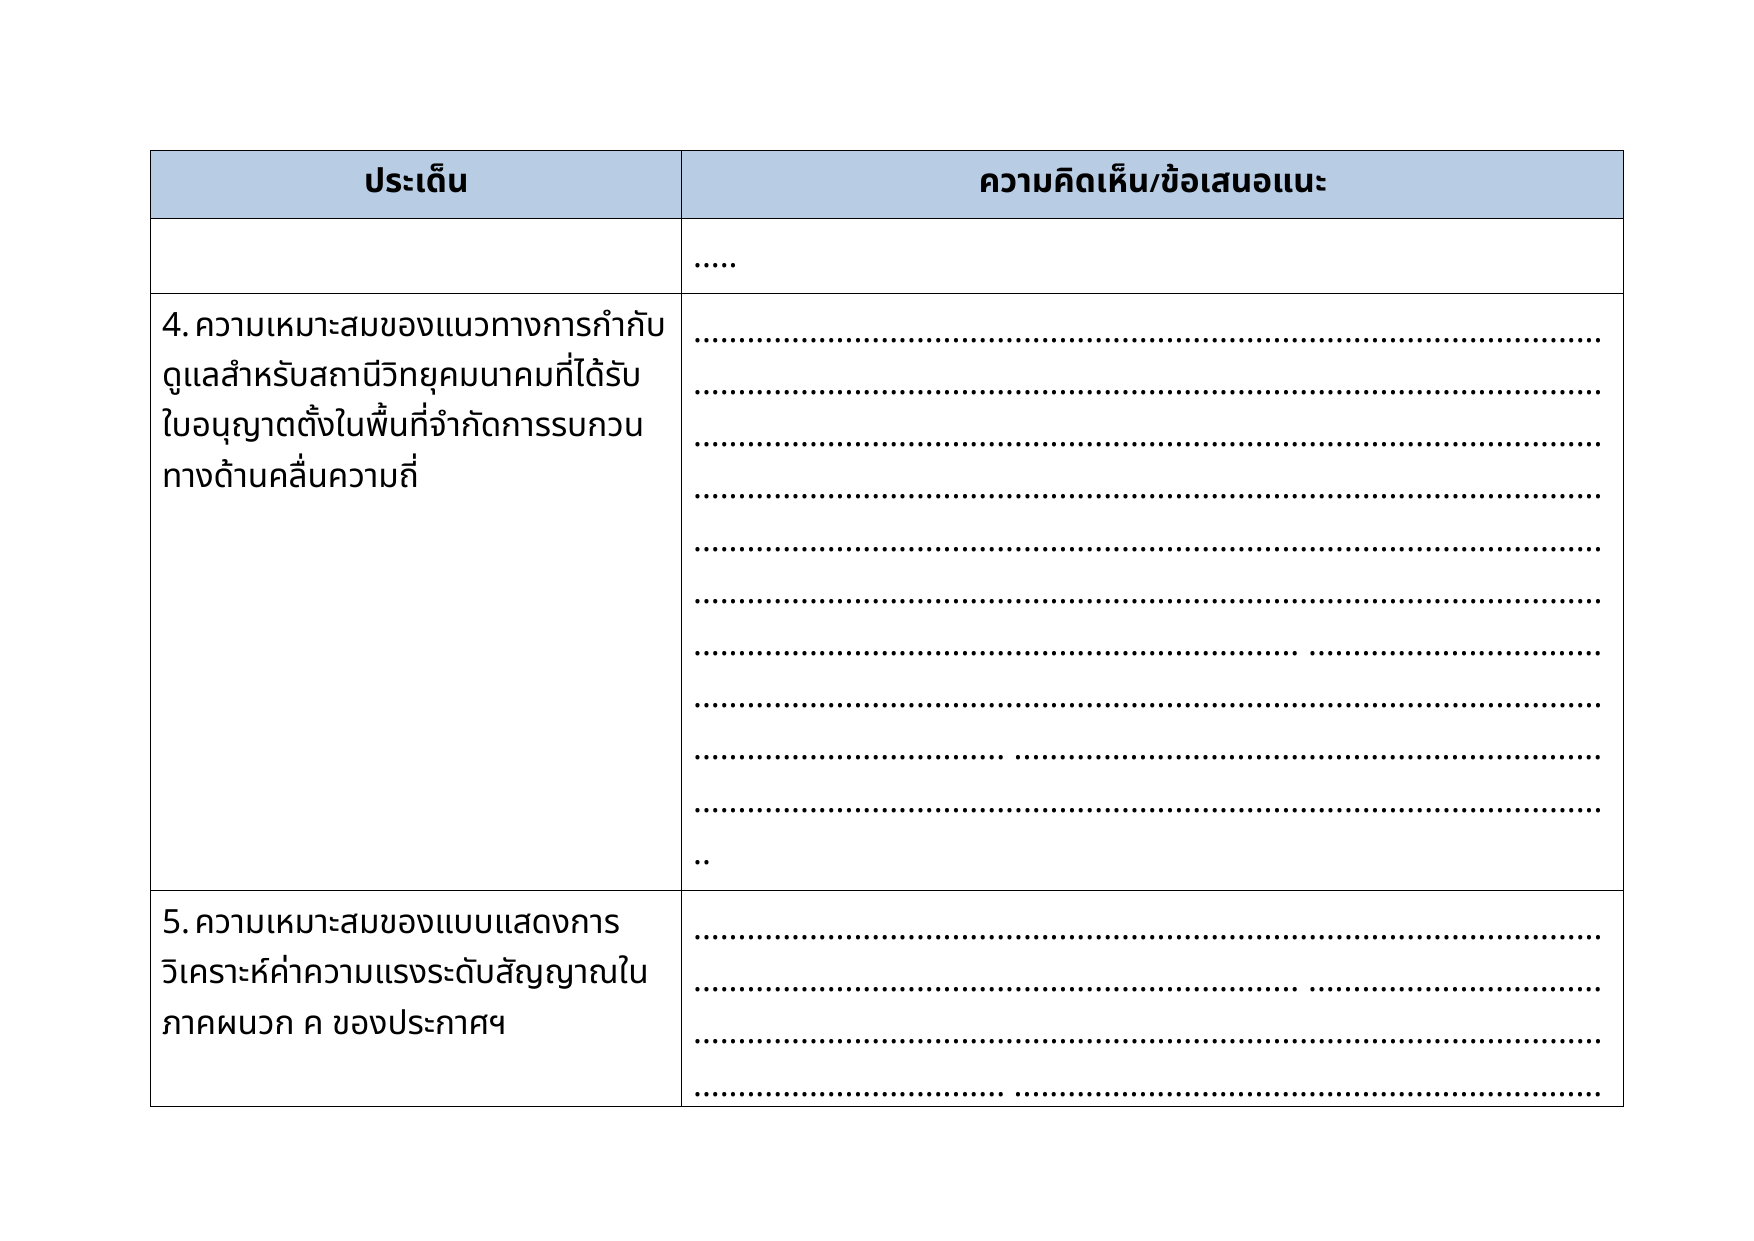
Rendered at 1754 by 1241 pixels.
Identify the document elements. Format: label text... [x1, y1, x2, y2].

table_header ความคิดเห็น/ข้อเสนอแนะ [682, 151, 1623, 218]
table_header ประเด็น [151, 151, 681, 218]
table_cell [151, 219, 681, 293]
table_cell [151, 891, 681, 1106]
table_cell ความเหมาะสมของแนวทางการกำกับดูแลสำหรับสถานีวิทยุคมนาคมที่ได้รับใบอนุญาตตั้งในพื้นที่จำกัดการรบกวนทางด้านคลื่นความถี่ [151, 294, 681, 890]
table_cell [682, 891, 1623, 1106]
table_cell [682, 219, 1623, 293]
